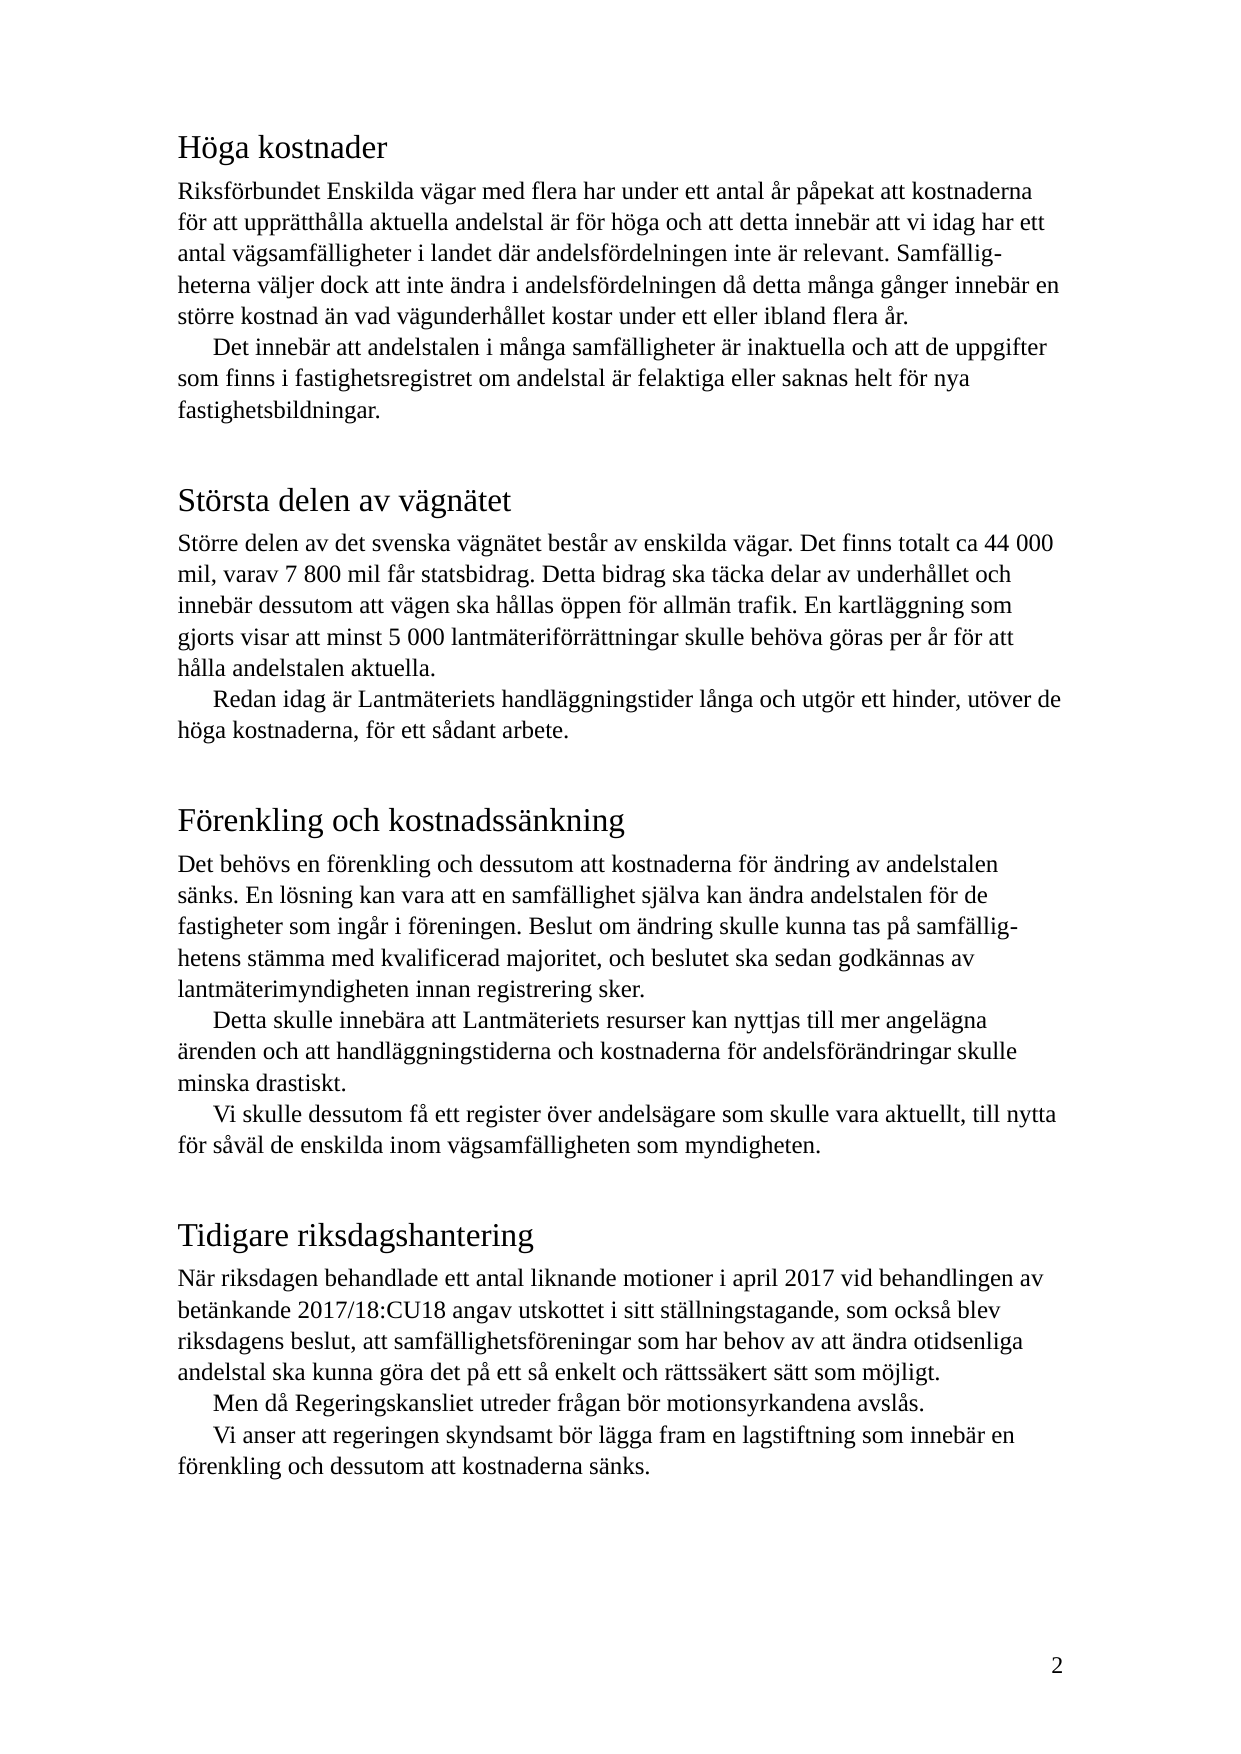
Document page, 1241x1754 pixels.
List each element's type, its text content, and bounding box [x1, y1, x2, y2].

subtitle Höga kostnader [177, 134, 1063, 165]
subtitle Tidigare riksdagshantering [177, 1221, 1063, 1253]
text Det behövs en förenkling och dessutom att kostnaderna för ändring av andelstalen sänks. En lösning kan vara att en samfällighet själva kan ändra andelstalen för de fastigheter som ingår i föreningen. Beslut om ändring skulle kunna tas på samfällighetens stämma med kvalificerad majoritet, och beslutet ska sedan godkännas av lantmäterimyndigheten innan registrering sker. [177, 846, 1063, 1003]
subtitle Största delen av vägnätet [177, 486, 1063, 517]
text Riksförbundet Enskilda vägar med flera har under ett antal år påpekat att kostnaderna för att upprätthålla aktuella andelstal är för höga och att detta innebär att vi idag har ett antal vägsamfälligheter i landet där andelsfördelningen inte är relevant. Samfälligheterna väljer dock att inte ändra i andelsfördelningen då detta många gånger innebär en större kostnad än vad vägunderhållet kostar under ett eller ibland flera år. [177, 173, 1063, 330]
text Detta skulle innebära att Lantmäteriets resurser kan nyttjas till mer angelägna ärenden och att handläggningstiderna och kostnaderna för andelsförändringar skulle minska drastiskt. [177, 1003, 1063, 1096]
text Redan idag är Lantmäteriets handläggningstider långa och utgör ett hinder, utöver de höga kostnaderna, för ett sådant arbete. [177, 682, 1063, 744]
text Det innebär att andelstalen i många samfälligheter är inaktuella och att de uppgifter som finns i fastighetsregistret om andelstal är felaktiga eller saknas helt för nya fastighetsbildningar. [177, 330, 1063, 423]
text Men då Regeringskansliet utreder frågan bör motionsyrkandena avslås. [177, 1386, 1063, 1417]
text Vi anser att regeringen skyndsamt bör lägga fram en lagstiftning som innebär en förenkling och dessutom att kostnaderna sänks. [177, 1417, 1063, 1480]
subtitle Förenkling och kostnadssänkning [177, 807, 1063, 838]
text Vi skulle dessutom få ett register över andelsägare som skulle vara aktuellt, till nytta för såväl de enskilda inom vägsamfälligheten som myndigheten. [177, 1096, 1063, 1159]
text Större delen av det svenska vägnätet består av enskilda vägar. Det finns totalt ca 44 000 mil, varav 7 800 mil får statsbidrag. Detta bidrag ska täcka delar av underhållet och innebär dessutom att vägen ska hållas öppen för allmän trafik. En kartläggning som gjorts visar att minst 5 000 lantmäteriförrättningar skulle behöva göras per år för att hålla andelstalen aktuella. [177, 526, 1063, 682]
text När riksdagen behandlade ett antal liknande motioner i april 2017 vid behandlingen av betänkande 2017/18:CU18 angav utskottet i sitt ställningstagande, som också blev riksdagens beslut, att samfällighetsföreningar som har behov av att ändra otidsenliga andelstal ska kunna göra det på ett så enkelt och rättssäkert sätt som möjligt. [177, 1261, 1063, 1386]
